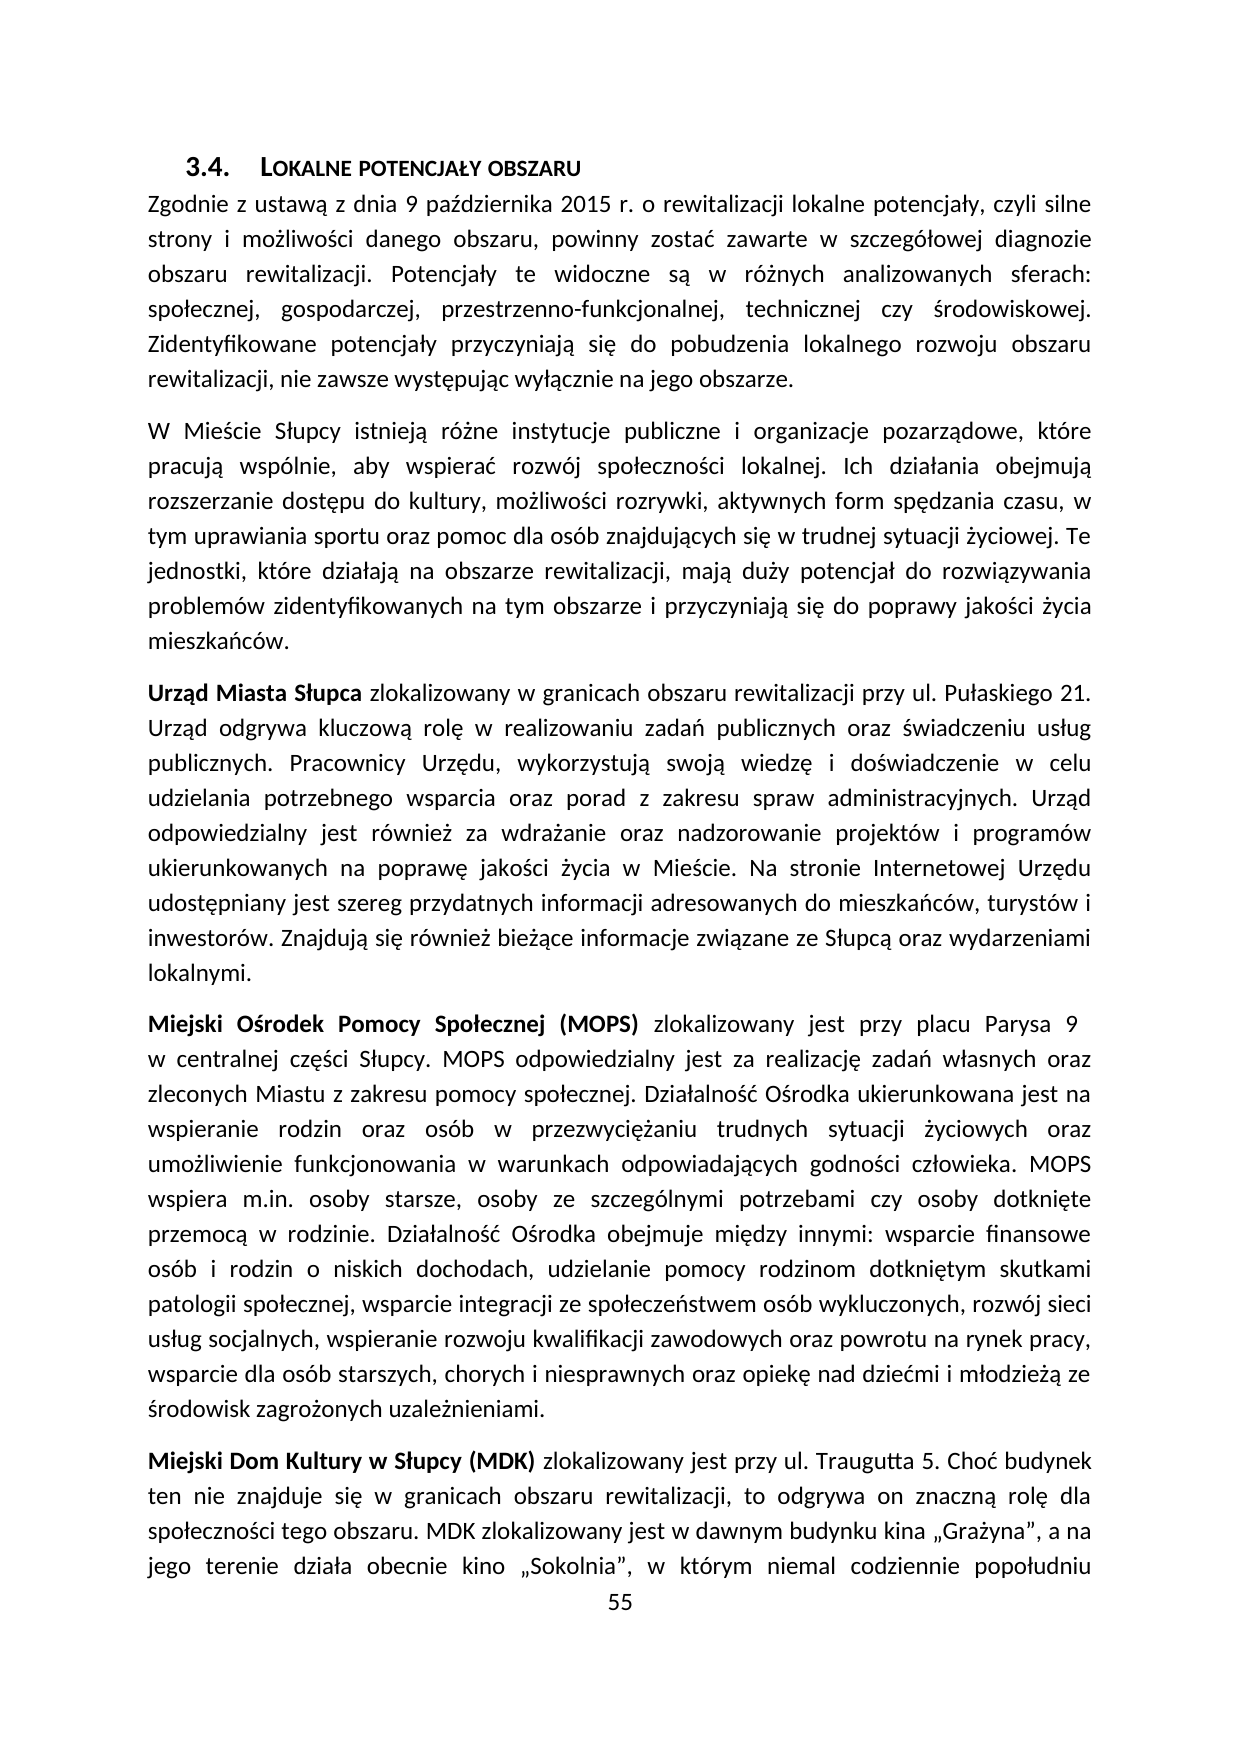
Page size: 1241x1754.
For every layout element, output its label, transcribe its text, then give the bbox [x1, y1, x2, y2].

text Miejski Ośrodek Pomocy Społecznej (MOPS) zlokalizowany jest przy placu Parysa 9 w centralnej części Słupcy. MOPS odpowiedzialny jest za realizację zadań własnych oraz zleconych Miastu z zakresu pomocy społecznej. Działalność Ośrodka ukierunkowana jest na wspieranie rodzin oraz osób w przezwyciężaniu trudnych sytuacji życiowych oraz umożliwienie funkcjonowania w warunkach odpowiadających godności człowieka. MOPS wspiera m.in. osoby starsze, osoby ze szczególnymi potrzebami czy osoby dotknięte przemocą w rodzinie. Działalność Ośrodka obejmuje między innymi: wsparcie finansowe osób i rodzin o niskich dochodach, udzielanie pomocy rodzinom dotkniętym skutkami patologii społecznej, wsparcie integracji ze społeczeństwem osób wykluczonych, rozwój sieci usług socjalnych, wspieranie rozwoju kwalifikacji zawodowych oraz powrotu na rynek pracy, wsparcie dla osób starszych, chorych i niesprawnych oraz opiekę nad dziećmi i młodzieżą ze środowisk zagrożonych uzależnieniami. [148, 1008, 1093, 1424]
text W Mieście Słupcy istnieją różne instytucje publiczne i organizacje pozarządowe, które pracują wspólnie, aby wspierać rozwój społeczności lokalnej. Ich działania obejmują rozszerzanie dostępu do kultury, możliwości rozrywki, aktywnych form spędzania czasu, w tym uprawiania sportu oraz pomoc dla osób znajdujących się w trudnej sytuacji życiowej. Te jednostki, które działają na obszarze rewitalizacji, mają duży potencjał do rozwiązywania problemów zidentyfikowanych na tym obszarze i przyczyniają się do poprawy jakości życia mieszkańców. [148, 415, 1093, 656]
text Zgodnie z ustawą z dnia 9 października 2015 r. o rewitalizacji lokalne potencjały, czyli silne strony i możliwości danego obszaru, powinny zostać zawarte w szczegółowej diagnozie obszaru rewitalizacji. Potencjały te widoczne są w różnych analizowanych sferach: społecznej, gospodarczej, przestrzenno-funkcjonalnej, technicznej czy środowiskowej. Zidentyfikowane potencjały przyczyniają się do pobudzenia lokalnego rozwoju obszaru rewitalizacji, nie zawsze występując wyłącznie na jego obszarze. [148, 188, 1093, 394]
subtitle Lokalne potencjały obszaru [185, 148, 1093, 183]
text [148, 1445, 1093, 1581]
text Urząd Miasta Słupca zlokalizowany w granicach obszaru rewitalizacji przy ul. Pułaskiego 21. Urząd odgrywa kluczową rolę w realizowaniu zadań publicznych oraz świadczeniu usług publicznych. Pracownicy Urzędu, wykorzystują swoją wiedzę i doświadczenie w celu udzielania potrzebnego wsparcia oraz porad z zakresu spraw administracyjnych. Urząd odpowiedzialny jest również za wdrażanie oraz nadzorowanie projektów i programów ukierunkowanych na poprawę jakości życia w Mieście. Na stronie Internetowej Urzędu udostępniany jest szereg przydatnych informacji adresowanych do mieszkańców, turystów i inwestorów. Znajdują się również bieżące informacje związane ze Słupcą oraz wydarzeniami lokalnymi. [148, 677, 1093, 987]
